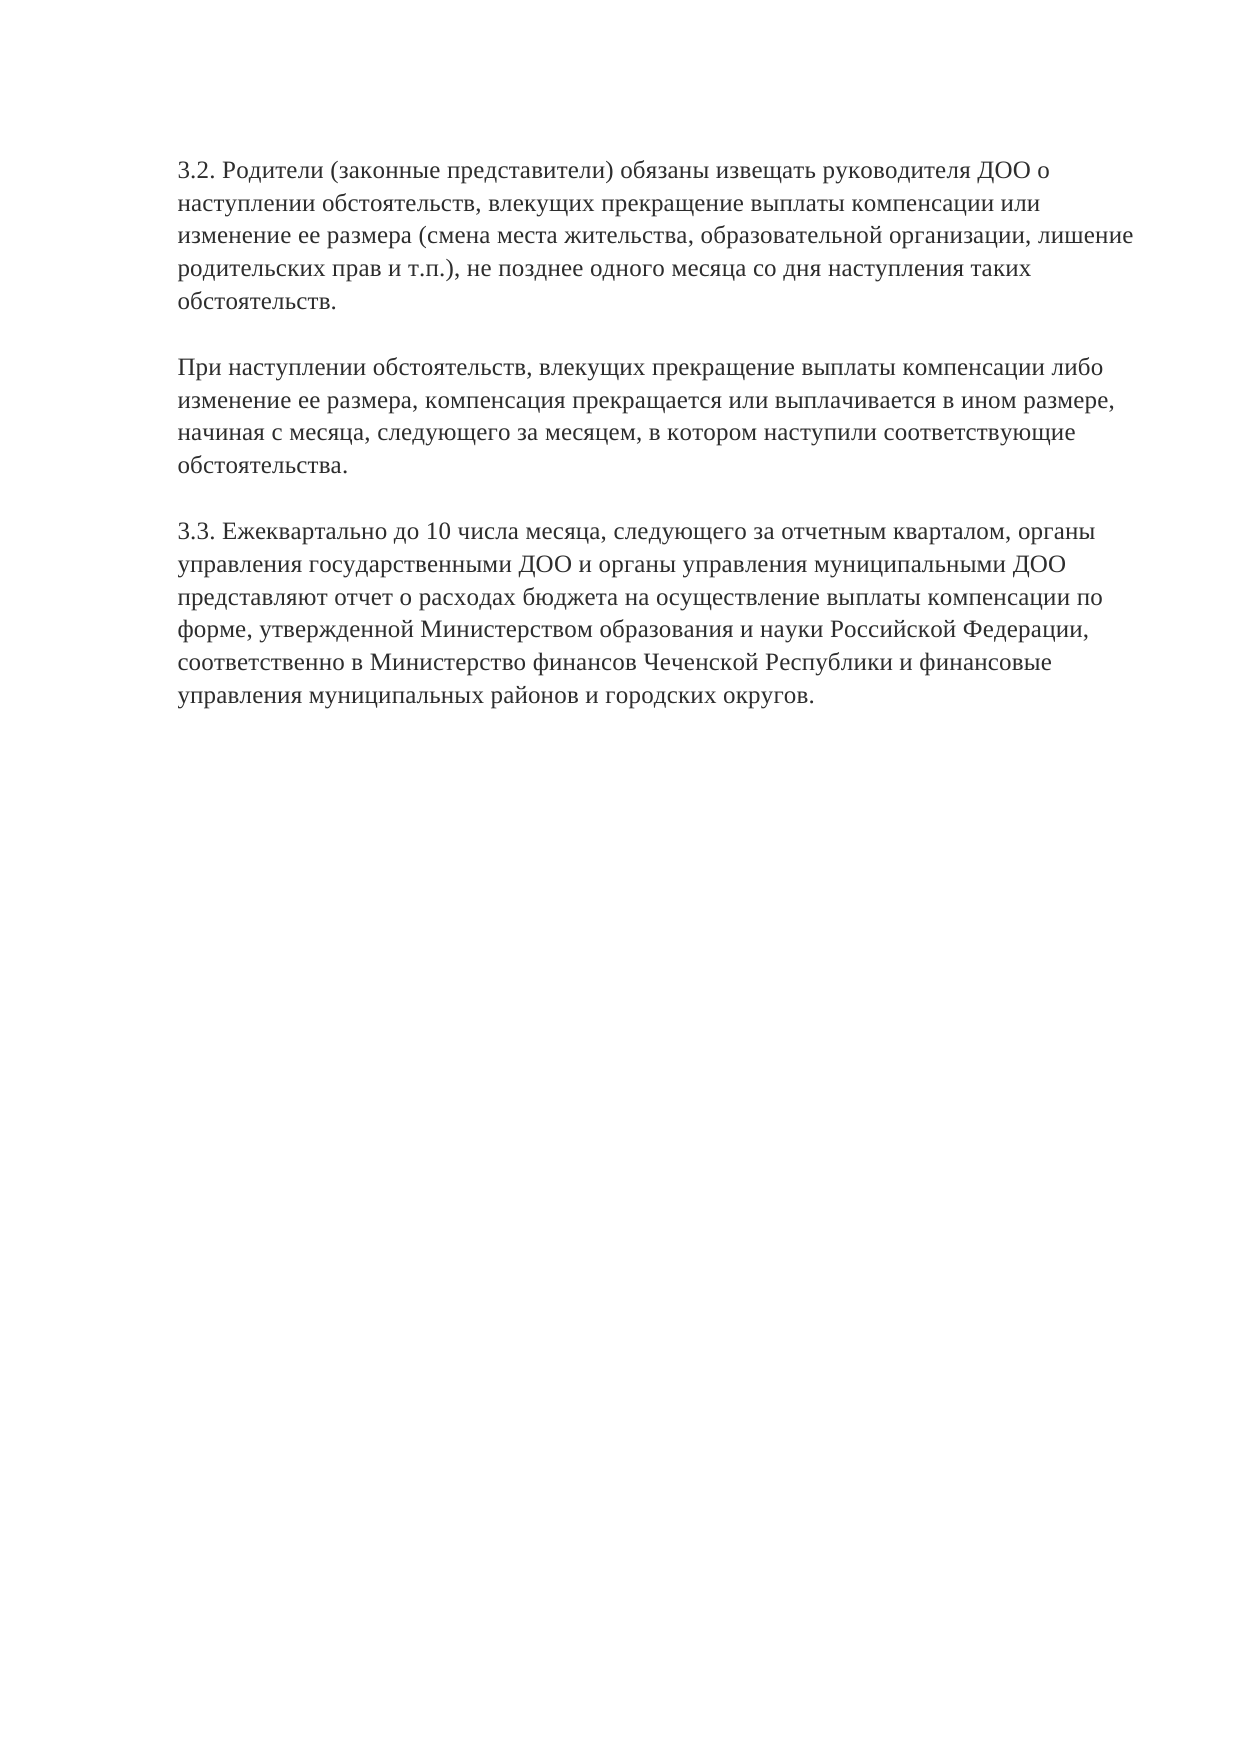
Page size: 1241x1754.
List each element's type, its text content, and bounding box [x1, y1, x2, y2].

text 3.3. Ежеквартально до 10 числа месяца, следующего за отчетным кварталом, органы управления государственными ДОО и органы управления муниципальными ДОО представляют отчет о расходах бюджета на осуществление выплаты компенсации по форме, утвержденной Министерством образования и науки Российской Федерации, соответственно в Министерство финансов Чеченской Республики и финансовые управления муниципальных районов и городских округов. [177, 479, 1152, 709]
text При наступлении обстоятельств, влекущих прекращение выплаты компенсации либо изменение ее размера, компенсация прекращается или выплачивается в ином размере, начиная с месяца, следующего за месяцем, в котором наступили соответствующие обстоятельства. [177, 315, 1152, 479]
text 3.2. Родители (законные представители) обязаны извещать руководителя ДОО о наступлении обстоятельств, влекущих прекращение выплаты компенсации или изменение ее размера (смена места жительства, образовательной организации, лишение родительских прав и т.п.), не позднее одного месяца со дня наступления таких обстоятельств. [177, 118, 1152, 315]
